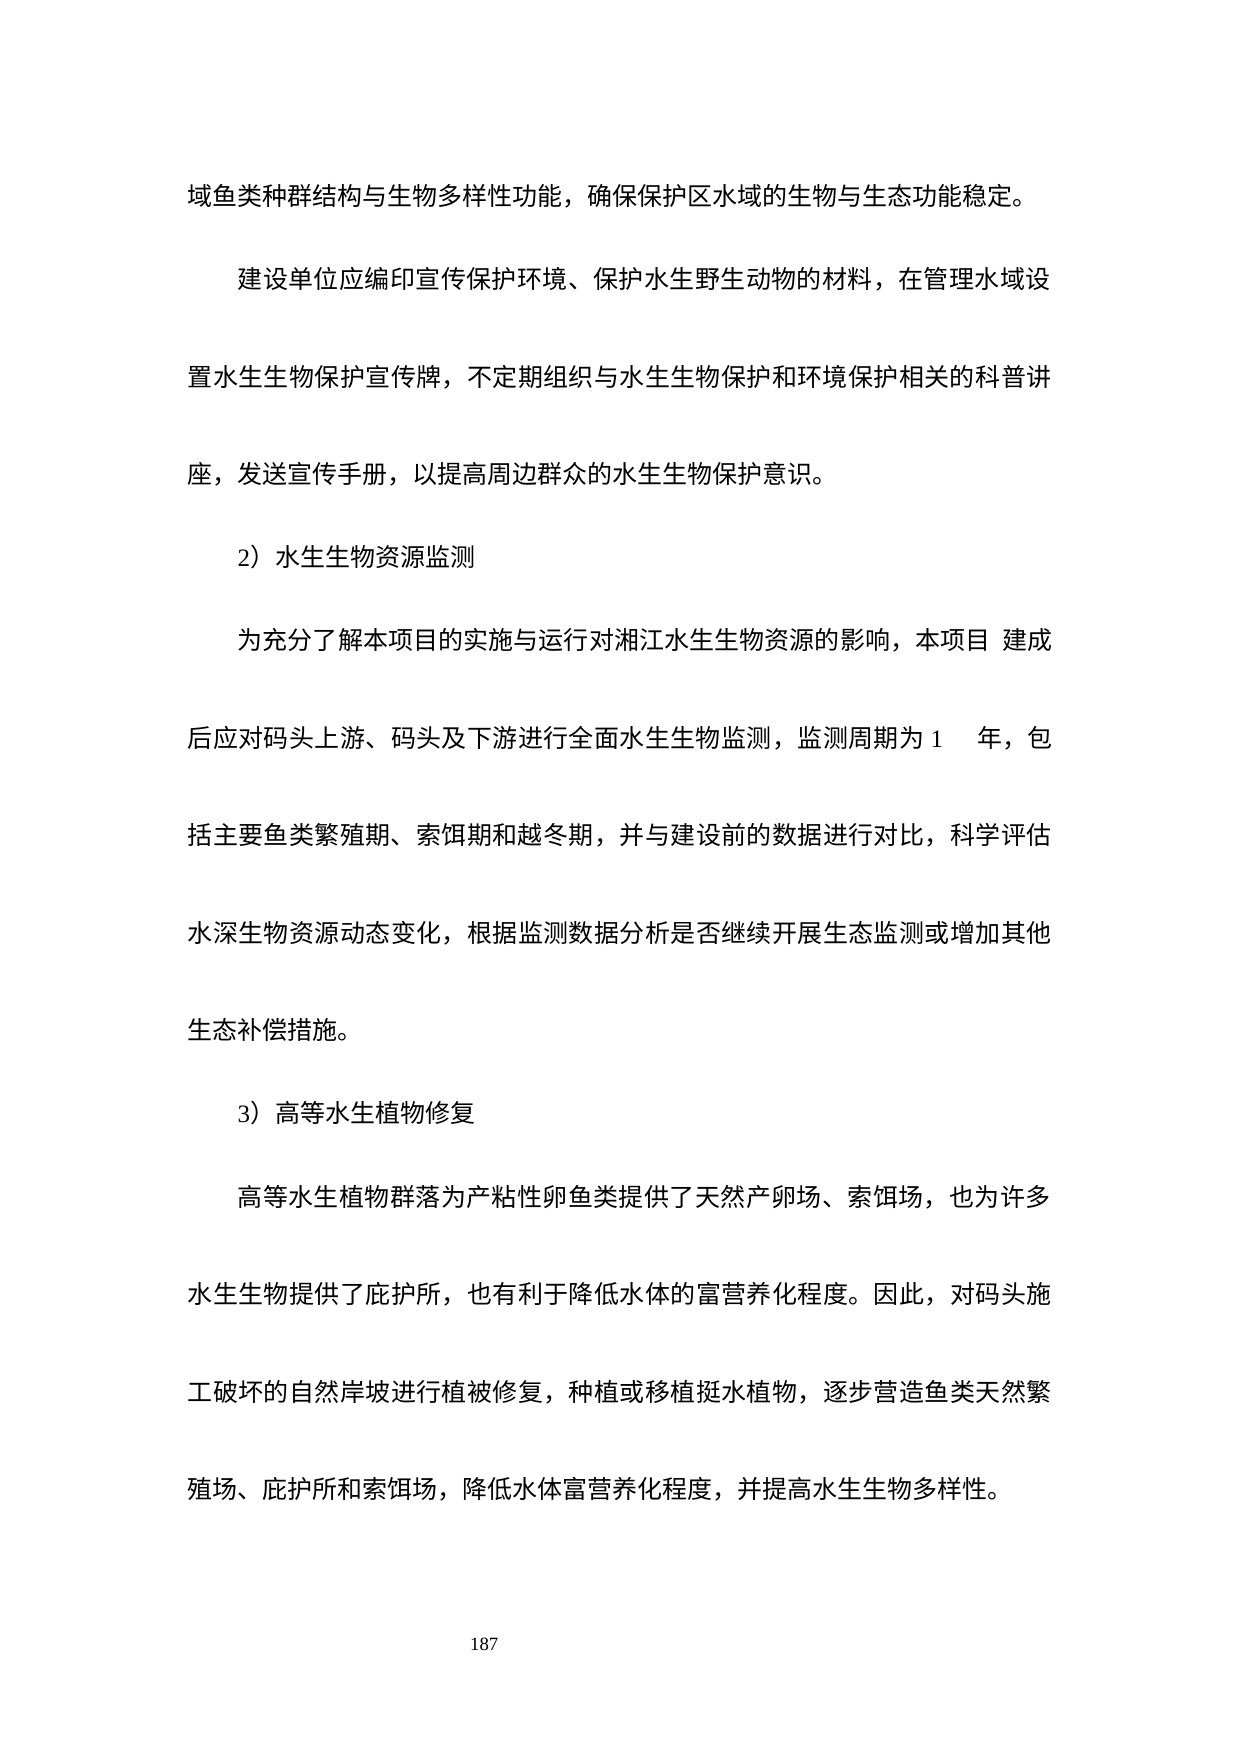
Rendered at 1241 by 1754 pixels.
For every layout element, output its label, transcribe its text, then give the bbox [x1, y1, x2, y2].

text 建设单位应编印宣传保护环境、保护水生野生动物的材料，在管理水域设置水生生物保护宣传牌，不定期组织与水生生物保护和环境保护相关的科普讲座，发送宣传手册，以提高周边群众的水生生物保护意识。 [187, 245, 1053, 505]
text 高等水生植物群落为产粘性卵鱼类提供了天然产卵场、索饵场，也为许多水生生物提供了庇护所，也有利于降低水体的富营养化程度。因此，对码头施工破坏的自然岸坡进行植被修复，种植或移植挺水植物，逐步营造鱼类天然繁殖场、庇护所和索饵场，降低水体富营养化程度，并提高水生生物多样性。 [187, 1163, 1053, 1520]
text 2）水生生物资源监测 [187, 523, 1053, 588]
text 3）高等水生植物修复 [187, 1079, 1053, 1144]
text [187, 162, 1053, 227]
text 为充分了解本项目的实施与运行对湘江水生生物资源的影响，本项目 建成后应对码头上游、码头及下游进行全面水生生物监测，监测周期为1 年，包括主要鱼类繁殖期、索饵期和越冬期，并与建设前的数据进行对比，科学评估水深生物资源动态变化，根据监测数据分析是否继续开展生态监测或增加其他生态补偿措施。 [187, 606, 1053, 1061]
